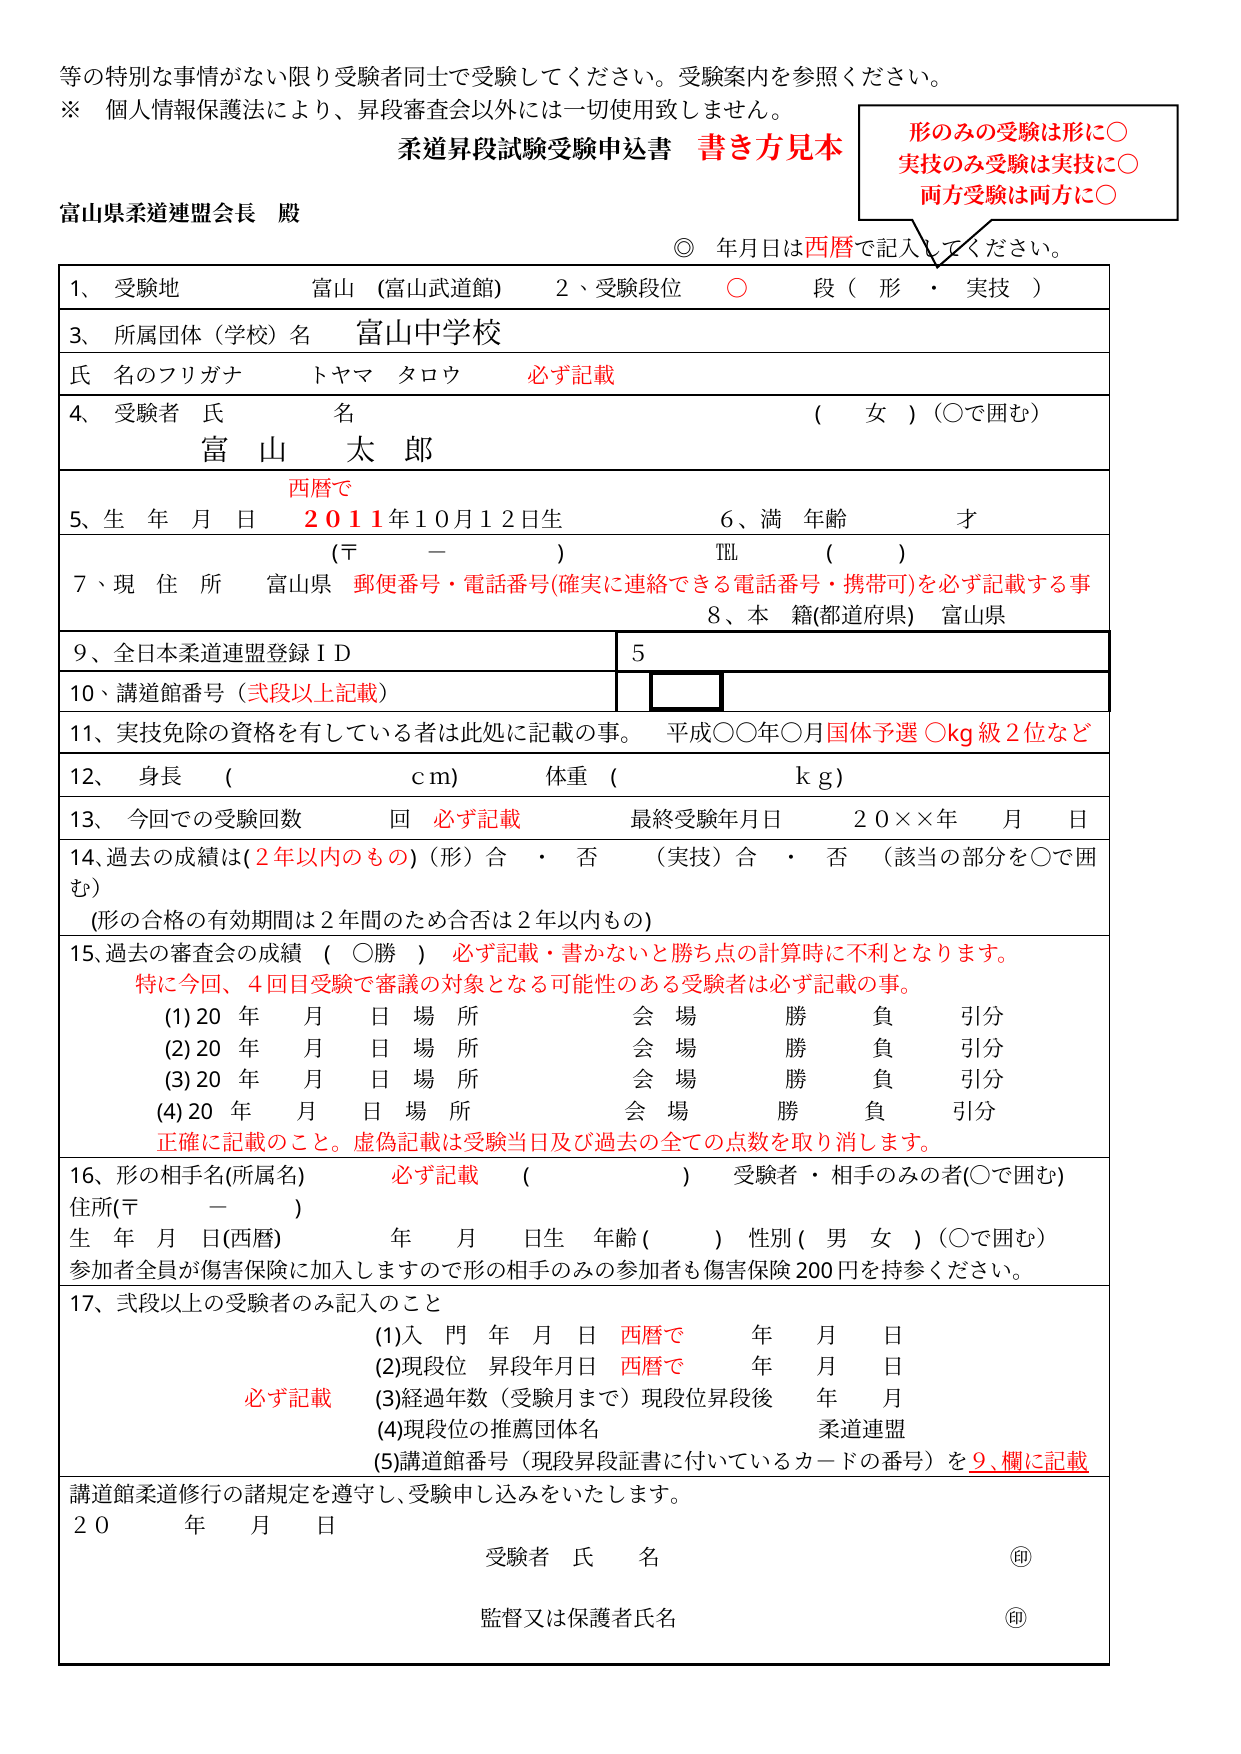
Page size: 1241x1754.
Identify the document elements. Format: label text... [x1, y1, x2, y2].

table_cell 13､ 今回での受験回数 回 必ず記載 最終受験年月日 ２０××年 月 日 [60, 797, 1109, 838]
table_cell [653, 675, 719, 707]
table_cell 10、講道館番号（弐段以上記載） [60, 672, 615, 711]
table_cell ５ [618, 633, 1108, 670]
table_cell 西暦で 5、生 年 月 日 ２０１１年１０月１２日生 ６、満 年齢 才 [60, 471, 1109, 534]
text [59, 59, 1181, 92]
table_cell 15､過去の審査会の成績 ( 〇勝 ) 必ず記載・書かないと勝ち点の計算時に不利となります。 特に今回、４回目受験で審議の対象となる可能性のある受験者は必ず記載の事。 (1) 20 年 月 日 場 所 会 場 勝 負 引分 (2) 20 年 月 日 場 所 会 場 勝 負 引分 (3) 20 年 月 日 場 所 会 場 勝 負 引分 (4) 20 年 月 日 場 所 会 場 勝 負 引分 正確に記載のこと。虚偽記載は受験当日及び過去の全ての点数を取り消します。 [60, 936, 1109, 1157]
table_cell 4､ 受験者 氏 名 ( 女 ) （○で囲む） 富 山 太 郎 [60, 396, 1109, 469]
table_cell (〒 － ) ℡ ( ) ７、現 住 所 富山県 郵便番号・電話番号(確実に連絡できる電話番号・携帯可)を必ず記載する事 ８、本 籍(都道府県) 富山県 [60, 535, 1109, 630]
table_cell 14､過去の成績は(２年以内のもの)（形）合 ・ 否 （実技）合 ・ 否 （該当の部分を○で囲む） (形の合格の有効期間は２年間のため合否は２年以内もの) [60, 840, 1109, 934]
text ※ 個人情報保護法により、昇段審査会以外には一切使用致しません。 [59, 92, 1181, 125]
text ◎ 年月日は西暦で記入してください｡ [59, 228, 1181, 264]
table_cell 3､ 所属団体（学校）名 富山中学校 [60, 310, 1109, 352]
table_cell [618, 673, 649, 711]
text 柔道昇段試験受験申込書 書き方見本 [59, 125, 1181, 167]
table_cell 氏 名のフリガナ トヤマ タロウ 必ず記載 [60, 353, 1109, 394]
text 富山県柔道連盟会長 殿 [59, 197, 1181, 228]
table_cell [724, 673, 1108, 711]
table_cell 講道館柔道修行の諸規定を遵守し､受験申し込みをいたします｡ ２０ 年 月 日 受験者 氏 名 ㊞ 監督又は保護者氏名 ㊞ [60, 1477, 1109, 1663]
table_cell [453, 632, 615, 670]
table_cell 16、形の相手名(所属名) 必ず記載 ( ) 受験者 ・ 相手のみの者(○で囲む) 住所(〒 － ) 生 年 月 日(西暦) 年 月 日生 年齢 ( ) 性別 ( 男 女 ) （○で囲む） 参加者全員が傷害保険に加入しますので形の相手のみの参加者も傷害保険200円を持参ください。 [60, 1158, 1109, 1285]
table_cell 12、 身長 ( ｃｍ) 体重 ( ｋｇ) [60, 754, 1109, 796]
table_header 1､ 受験地 富山 (富山武道館) ２、受験段位 〇 段（ 形 ・ 実技 ） [60, 266, 1109, 308]
table_cell 11、実技免除の資格を有している者は此処に記載の事。 平成○○年○月国体予選 ○kg級２位など [60, 712, 1109, 752]
table_cell 17、弐段以上の受験者のみ記入のこと (1)入 門 年 月 日 西暦で 年 月 日 (2)現段位 昇段年月日 西暦で 年 月 日 必ず記載 (3)経過年数（受験月まで）現段位昇段後 年 月 (4)現段位の推薦団体名 柔道連盟 (5)講道館番号（現段昇段証書に付いているカ－ドの番号）を９､欄に記載 [60, 1286, 1109, 1476]
table_cell ９、全日本柔道連盟登録ＩＤ [60, 632, 453, 670]
